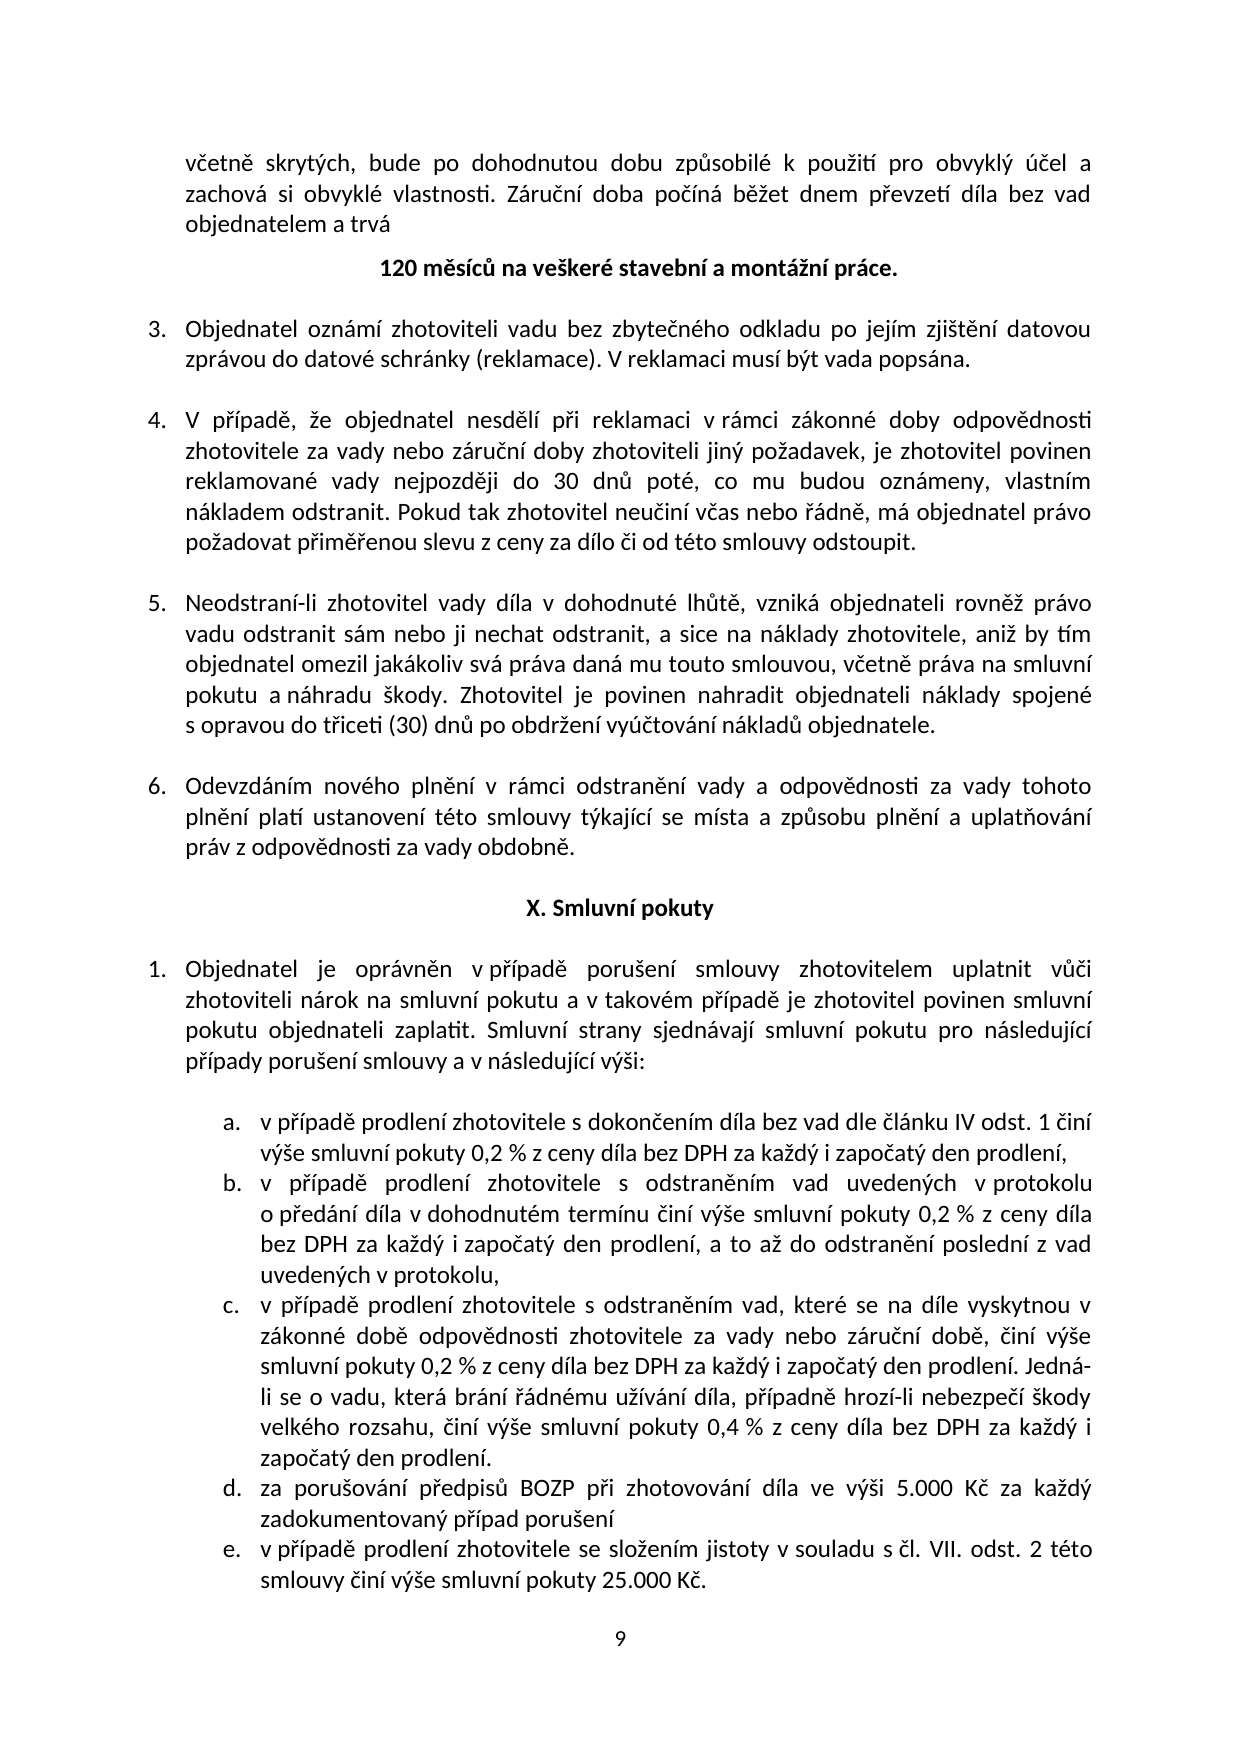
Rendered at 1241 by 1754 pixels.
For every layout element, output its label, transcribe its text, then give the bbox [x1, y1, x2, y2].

list Objednatel oznámí zhotoviteli vadu bez zbytečného odkladu po jejím zjištění datovou zprávou do datové schránky (reklamace). V reklamaci musí být vada popsána. [148, 313, 1093, 374]
list Objednatel je oprávněn v případě porušení smlouvy zhotovitelem uplatnit vůči zhotoviteli nárok na smluvní pokutu a v takovém případě je zhotovitel povinen smluvní pokutu objednateli zaplatit. Smluvní strany sjednávají smluvní pokutu pro následující případy porušení smlouvy a v následující výši: [148, 954, 1093, 1076]
list v případě prodlení zhotovitele se složením jistoty v souladu s čl. VII. odst. 2 této smlouvy činí výše smluvní pokuty 25.000 Kč. [223, 1533, 1093, 1594]
text 120 měsíců na veškeré stavební a montážní práce. [185, 252, 1093, 282]
list Odevzdáním nového plnění v rámci odstranění vady a odpovědnosti za vady tohoto plnění platí ustanovení této smlouvy týkající se místa a způsobu plnění a uplatňování práv z odpovědnosti za vady obdobně. [148, 771, 1093, 862]
text X. Smluvní pokuty [148, 893, 1093, 923]
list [148, 148, 1093, 239]
list v případě prodlení zhotovitele s odstraněním vad, které se na díle vyskytnou v zákonné době odpovědnosti zhotovitele za vady nebo záruční době, činí výše smluvní pokuty 0,2 % z ceny díla bez DPH za každý i započatý den prodlení. Jedná-li se o vadu, která brání řádnému užívání díla, případně hrozí-li nebezpečí škody velkého rozsahu, činí výše smluvní pokuty 0,4 % z ceny díla bez DPH za každý i započatý den prodlení. [223, 1289, 1093, 1472]
list Neodstraní-li zhotovitel vady díla v dohodnuté lhůtě, vzniká objednateli rovněž právo vadu odstranit sám nebo ji nechat odstranit, a sice na náklady zhotovitele, aniž by tím objednatel omezil jakákoliv svá práva daná mu touto smlouvou, včetně práva na smluvní pokutu a náhradu škody. Zhotovitel je povinen nahradit objednateli náklady spojené s opravou do třiceti (30) dnů po obdržení vyúčtování nákladů objednatele. [148, 587, 1093, 740]
list v případě prodlení zhotovitele s dokončením díla bez vad dle článku IV odst. 1 činí výše smluvní pokuty 0,2 % z ceny díla bez DPH za každý i započatý den prodlení, [223, 1106, 1093, 1167]
list za porušování předpisů BOZP při zhotovování díla ve výši 5.000 Kč za každý zadokumentovaný případ porušení [223, 1472, 1093, 1533]
list V případě, že objednatel nesdělí při reklamaci v rámci zákonné doby odpovědnosti zhotovitele za vady nebo záruční doby zhotoviteli jiný požadavek, je zhotovitel povinen reklamované vady nejpozději do 30 dnů poté, co mu budou oznámeny, vlastním nákladem odstranit. Pokud tak zhotovitel neučiní včas nebo řádně, má objednatel právo požadovat přiměřenou slevu z ceny za dílo či od této smlouvy odstoupit. [148, 404, 1093, 557]
list v případě prodlení zhotovitele s odstraněním vad uvedených v protokolu o předání díla v dohodnutém termínu činí výše smluvní pokuty 0,2 % z ceny díla bez DPH za každý i započatý den prodlení, a to až do odstranění poslední z vad uvedených v protokolu, [223, 1167, 1093, 1289]
